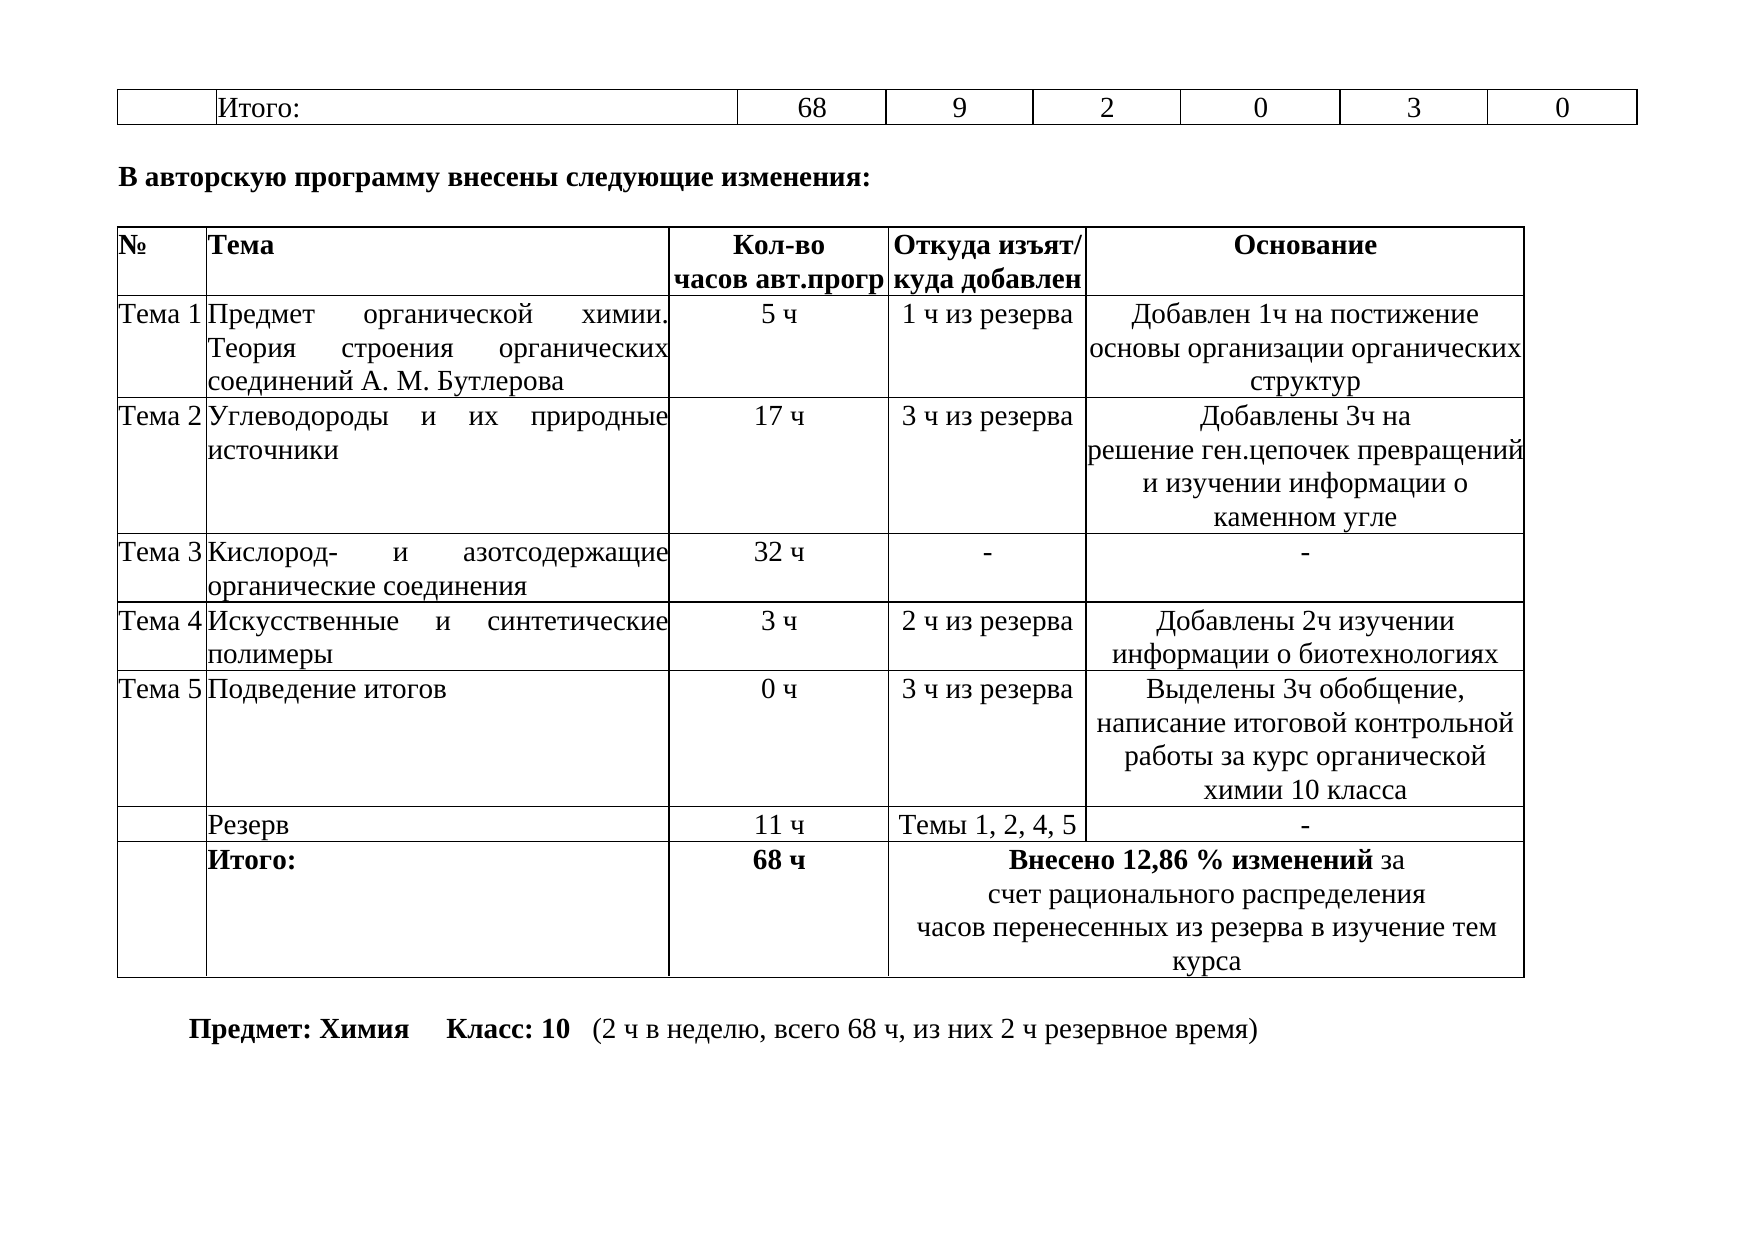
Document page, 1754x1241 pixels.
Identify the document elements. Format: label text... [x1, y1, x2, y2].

table_cell Тема 1 [118, 296, 206, 397]
table_cell Тема 4 [118, 603, 206, 670]
table_cell 2 [1034, 90, 1180, 124]
table_cell 3 ч из резерва [889, 671, 1085, 806]
table_header Откуда изъят/ куда добавлен [889, 228, 1085, 294]
table_cell 2 ч из резерва [889, 603, 1085, 670]
table_cell 3 [1341, 90, 1487, 124]
table_cell 0 ч [670, 671, 888, 806]
table_cell Тема 5 [118, 671, 206, 806]
table_header Основание [1087, 228, 1523, 294]
table_cell Итого: [207, 842, 668, 976]
table_header № [118, 228, 206, 294]
table_cell Внесено 12,86 % изменений за счет рационального распределения часов перенесенных из резерва в изучение тем курса [889, 842, 1523, 976]
table_cell 3 ч [670, 603, 888, 670]
table_cell Темы 1, 2, 4, 5 [889, 807, 1085, 841]
table_cell Добавлен 1ч на постижение основы организации органических структур [1087, 296, 1523, 397]
table_header Тема [207, 228, 668, 294]
table_cell 68 ч [670, 842, 888, 976]
table_cell [118, 842, 206, 976]
table_cell 3 ч из резерва [889, 398, 1085, 532]
text Предмет: Химия Класс: 10 (2 ч в неделю, всего 68 ч, из них 2 ч резервное время) [118, 1011, 1636, 1045]
table_cell [118, 90, 216, 124]
table_cell 0 [1488, 90, 1636, 124]
table_cell Тема 2 [118, 398, 206, 532]
table_cell - [1087, 807, 1523, 841]
table_cell [118, 807, 206, 841]
table_cell Добавлены 2ч изучении информации о биотехнологиях [1087, 603, 1523, 670]
table_cell 17 ч [670, 398, 888, 532]
table_cell - [889, 534, 1085, 601]
table_cell Резерв [207, 807, 668, 841]
table_cell Добавлены 3ч на решение ген.цепочек превращений и изучении информации о каменном угле [1087, 398, 1523, 532]
table_cell Подведение итогов [207, 671, 668, 806]
table_cell Углеводороды и их природные источники [207, 398, 668, 532]
table_cell Искусственные и синтетические полимеры [207, 603, 668, 670]
table_cell 68 [738, 90, 885, 124]
table_cell 11 ч [670, 807, 888, 841]
table_cell 1 ч из резерва [889, 296, 1085, 397]
text В авторскую программу внесены следующие изменения: [118, 159, 1636, 192]
table_cell Кислород- и азотсодержащие органические соединения [207, 534, 668, 601]
table_cell 5 ч [670, 296, 888, 397]
table_header Кол-во часов авт.прогр [670, 228, 888, 294]
table_cell Выделены 3ч обобщение, написание итоговой контрольной работы за курс органической химии 10 класса [1087, 671, 1523, 806]
table_cell Тема 3 [118, 534, 206, 601]
table_cell 9 [887, 90, 1032, 124]
table_cell 0 [1181, 90, 1339, 124]
table_cell Итого: [217, 90, 737, 124]
table_cell 32 ч [670, 534, 888, 601]
table_cell - [1087, 534, 1523, 601]
table_cell Предмет органической химии. Теория строения органических соединений А. М. Бутлерова [207, 296, 668, 397]
